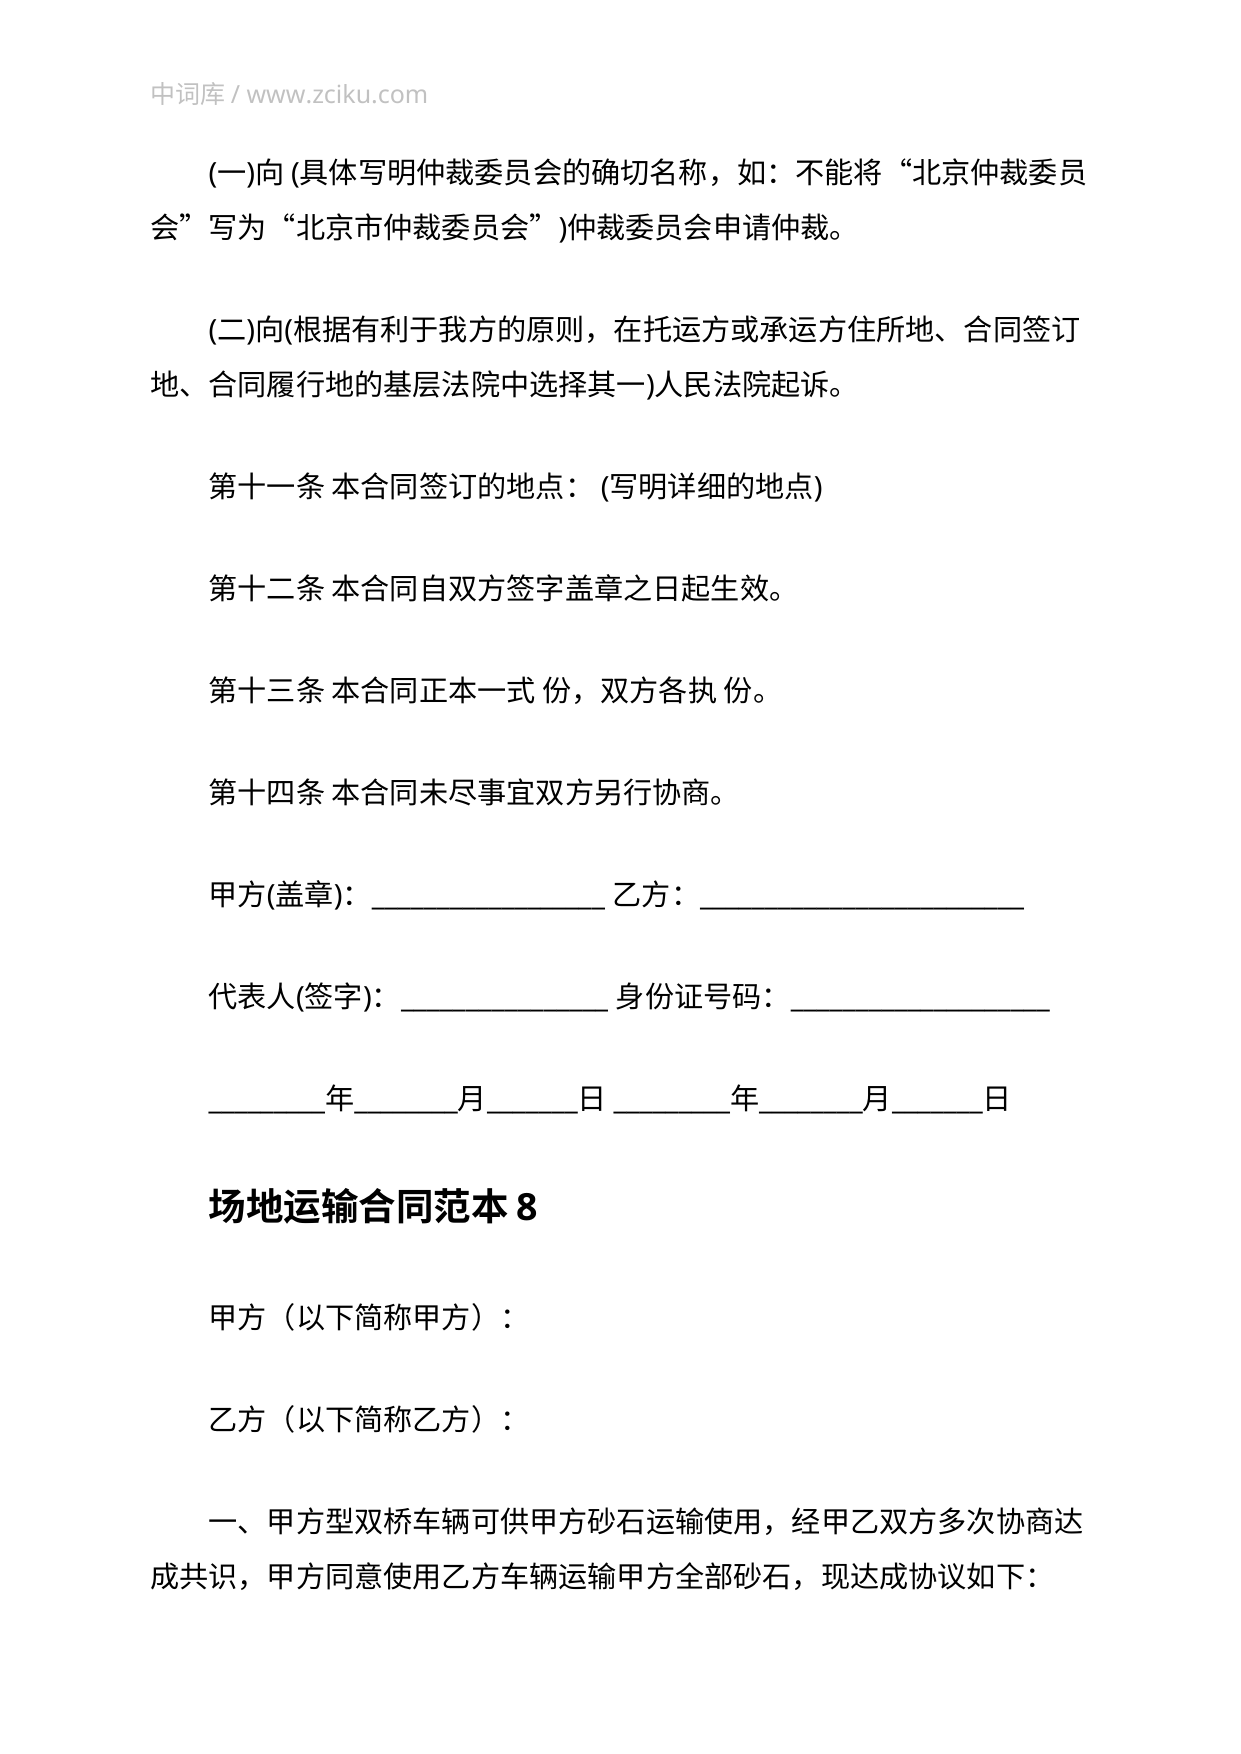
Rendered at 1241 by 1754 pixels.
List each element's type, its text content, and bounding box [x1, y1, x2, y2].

text 第十四条 本合同未尽事宜双方另行协商。 [150, 769, 1090, 812]
text (二)向(根据有利于我方的原则，在托运方或承运方住所地、合同签订地、合同履行地的基层法院中选择其一)人民法院起诉。 [150, 307, 1090, 404]
text (一)向 (具体写明仲裁委员会的确切名称，如：不能将“北京仲裁委员会”写为“北京市仲裁委员会”)仲裁委员会申请仲裁。 [150, 150, 1090, 247]
text 一、甲方型双桥车辆可供甲方砂石运输使用，经甲乙双方多次协商达成共识，甲方同意使用乙方车辆运输甲方全部砂石，现达成协议如下： [150, 1498, 1090, 1596]
text 第十三条 本合同正本一式 份，双方各执 份。 [150, 668, 1090, 710]
text 代表人(签字)：________________ 身份证号码：____________________ [150, 973, 1090, 1016]
text 第十二条 本合同自双方签字盖章之日起生效。 [150, 566, 1090, 608]
text 第十一条 本合同签订的地点： (写明详细的地点) [150, 464, 1090, 506]
text 甲方（以下简称甲方）： [150, 1295, 1090, 1337]
text _________年________月_______日 _________年________月_______日 [150, 1075, 1090, 1118]
text 甲方(盖章)：__________________ 乙方：_________________________ [150, 871, 1090, 914]
text 场地运输合同范本8 [150, 1177, 1090, 1232]
text 乙方（以下简称乙方）： [150, 1397, 1090, 1439]
